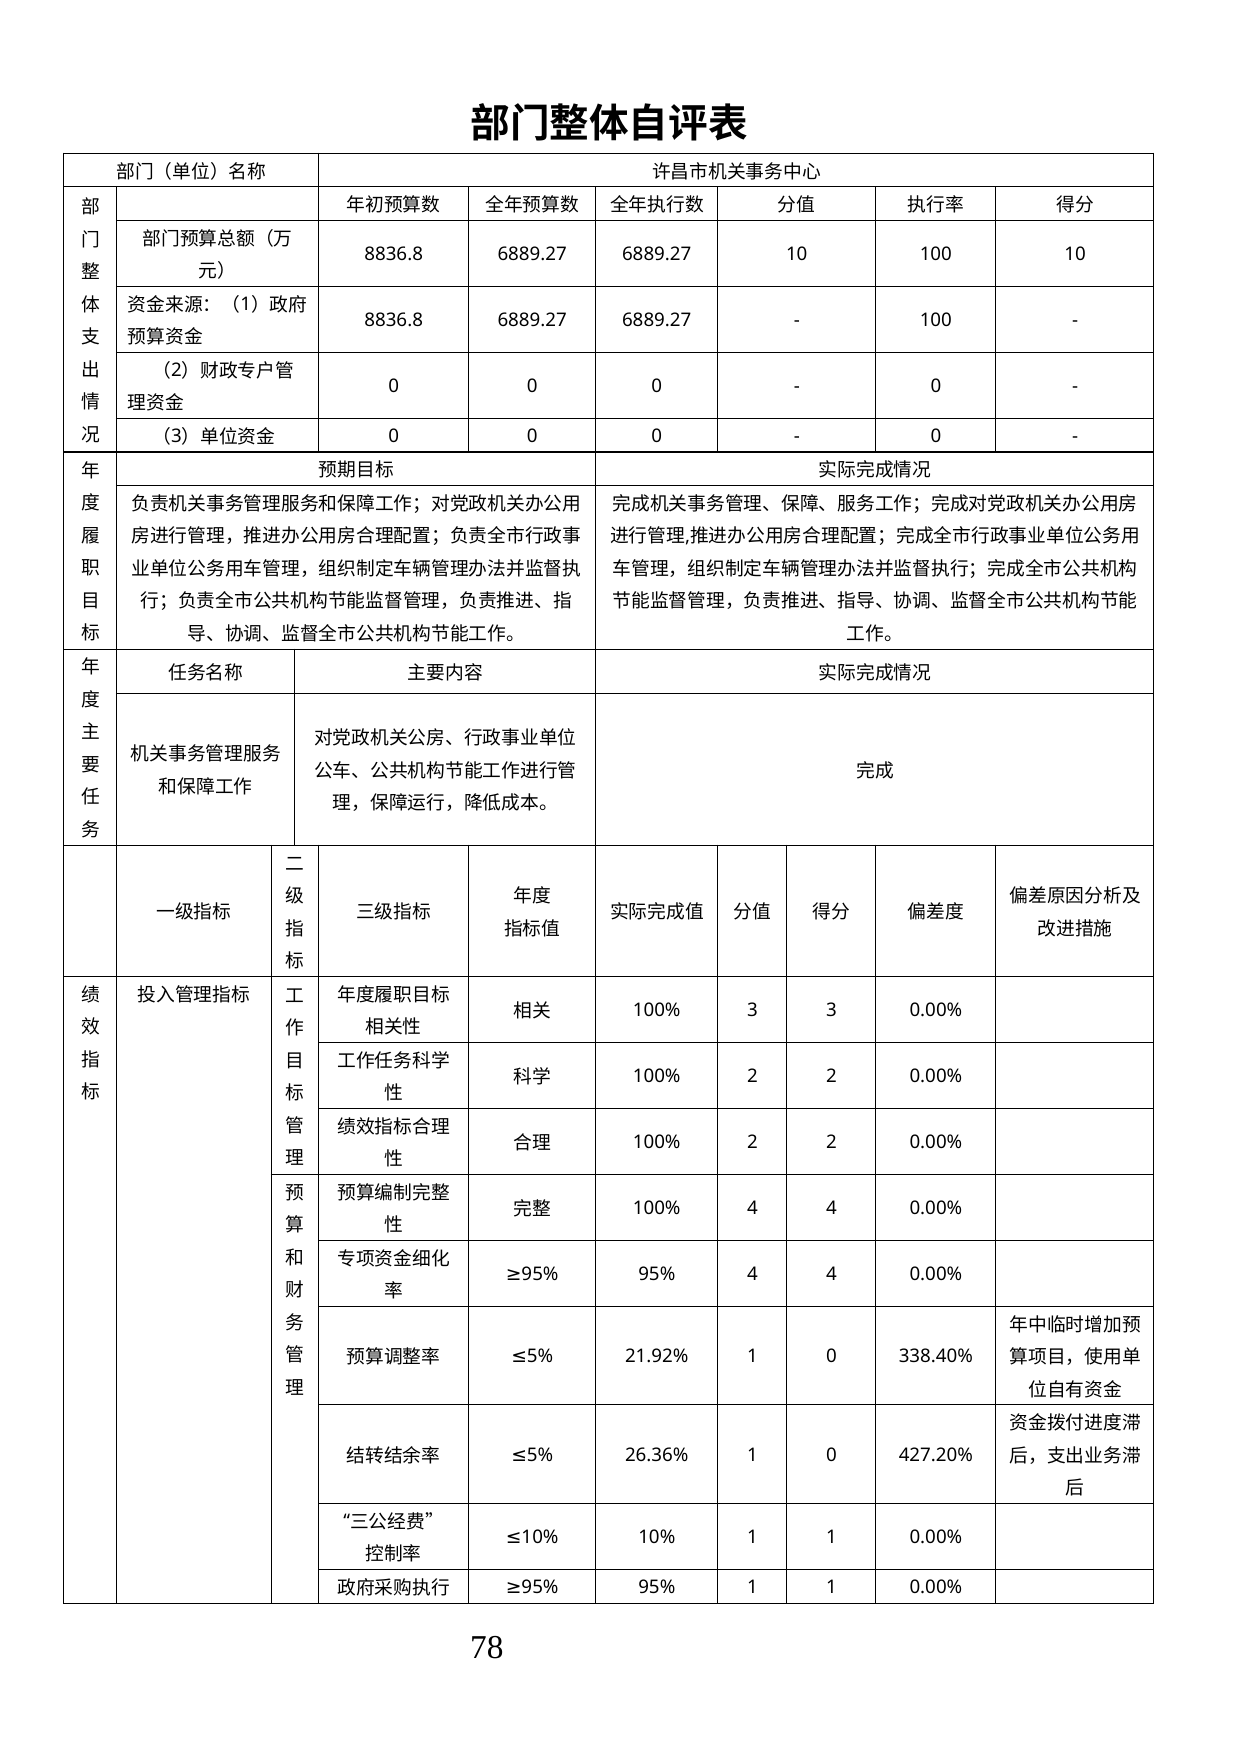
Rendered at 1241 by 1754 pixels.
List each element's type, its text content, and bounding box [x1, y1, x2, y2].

table_cell 0 [596, 419, 717, 451]
table_cell 3 [787, 977, 875, 1042]
table_cell 2 [787, 1043, 875, 1108]
table_cell 10 [718, 221, 875, 286]
table_cell 实际完成情况 [596, 453, 1153, 485]
table_cell 年度履职目标 [64, 453, 116, 648]
table_cell 0 [469, 419, 595, 451]
table_cell 4 [787, 1241, 875, 1306]
table_cell 100 [876, 287, 995, 352]
table_cell 3 [718, 977, 786, 1042]
table_cell 偏差原因分析及 改进措施 [996, 846, 1153, 976]
table_cell 部门预算总额（万元） [117, 221, 318, 286]
table_cell 100 [876, 221, 995, 286]
table_cell 得分 [787, 846, 875, 976]
table_cell 部门整体支出情况 [64, 187, 116, 451]
table_cell 主要内容 [295, 650, 595, 692]
table_cell ≤5% [469, 1307, 595, 1404]
table_cell 2 [787, 1109, 875, 1174]
table_cell 0.00% [876, 1109, 995, 1174]
table_cell [996, 1504, 1153, 1569]
table_cell 6889.27 [469, 287, 595, 352]
table_cell ≥95% [469, 1570, 595, 1602]
table_cell 0.00% [876, 1570, 995, 1602]
table_cell 6889.27 [596, 221, 717, 286]
table_cell 完整 [469, 1175, 595, 1240]
table_cell 年度主要任务 [64, 650, 116, 844]
table_cell 6889.27 [596, 287, 717, 352]
table_cell 合理 [469, 1109, 595, 1174]
table_cell 0 [319, 419, 468, 451]
table_cell 100% [596, 1109, 717, 1174]
table_cell 0 [319, 353, 468, 418]
table_cell 偏差度 [876, 846, 995, 976]
table_cell 0.00% [876, 1175, 995, 1240]
table_cell 21.92% [596, 1307, 717, 1404]
table_cell 许昌市机关事务中心 [319, 154, 1153, 186]
table_cell 政府采购执行率 [319, 1570, 468, 1602]
table_cell （3）单位资金 [117, 419, 318, 451]
table_cell [996, 977, 1153, 1042]
table_cell 26.36% [596, 1405, 717, 1503]
table_cell 全年预算数 [469, 187, 595, 220]
table_cell 预算调整率 [319, 1307, 468, 1404]
table_cell [996, 1570, 1153, 1602]
table_cell 10% [596, 1504, 717, 1569]
table_cell （2）财政专户管理资金 [117, 353, 318, 418]
table_cell 4 [787, 1175, 875, 1240]
table_cell 100% [596, 1043, 717, 1108]
table_cell 实际完成值 [596, 846, 717, 976]
table_cell - [996, 353, 1153, 418]
table_cell 年中临时增加预算项目，使用单位自有资金 [996, 1307, 1153, 1404]
table_cell 预期目标 [117, 453, 595, 485]
table_cell 绩效指标 [64, 977, 116, 1602]
table_cell 分值 [718, 846, 786, 976]
table_cell 部门（单位）名称 [64, 154, 318, 186]
table_cell 0 [787, 1307, 875, 1404]
table_cell 0.00% [876, 1504, 995, 1569]
table_cell [64, 846, 116, 976]
table_header 部门整体自评表 [64, 88, 1154, 153]
table_cell 10 [996, 221, 1153, 286]
table_cell 1 [718, 1405, 786, 1503]
table_cell [996, 1109, 1153, 1174]
table_cell [117, 187, 318, 220]
table_cell 95% [596, 1570, 717, 1602]
table_cell 专项资金细化率 [319, 1241, 468, 1306]
table_cell 投入管理指标 [117, 977, 271, 1602]
table_cell - [996, 287, 1153, 352]
table_cell 1 [787, 1570, 875, 1602]
table_cell 任务名称 [117, 650, 294, 692]
table_cell 预算和财务 管理 [272, 1175, 318, 1602]
table_cell 1 [787, 1504, 875, 1569]
table_cell 绩效指标合理性 [319, 1109, 468, 1174]
table_cell 三级指标 [319, 846, 468, 976]
table_cell 6889.27 [469, 221, 595, 286]
table_cell 2 [718, 1043, 786, 1108]
table_cell - [996, 419, 1153, 451]
table_cell 完成 [596, 694, 1153, 844]
table_cell 一级指标 [117, 846, 271, 976]
table_cell 338.40% [876, 1307, 995, 1404]
table_cell 0 [596, 353, 717, 418]
table_cell 实际完成情况 [596, 650, 1153, 692]
table_cell 执行率 [876, 187, 995, 220]
table_cell [996, 1043, 1153, 1108]
table_cell 负责机关事务管理服务和保障工作；对党政机关办公用房进行管理，推进办公用房合理配置；负责全市行政事业单位公务用车管理，组织制定车辆管理办法并监督执行；负责全市公共机构节能监督管理，负责推进、指导、协调、监督全市公共机构节能工作。 [117, 486, 595, 648]
table_cell 4 [718, 1241, 786, 1306]
table_cell 100% [596, 1175, 717, 1240]
table_cell 1 [718, 1504, 786, 1569]
table_cell 年度 指标值 [469, 846, 595, 976]
table_cell ≤5% [469, 1405, 595, 1503]
table_cell - [718, 353, 875, 418]
table_cell 得分 [996, 187, 1153, 220]
table_cell 科学 [469, 1043, 595, 1108]
table_cell 0.00% [876, 1241, 995, 1306]
table_cell 0 [876, 353, 995, 418]
table_cell 0.00% [876, 1043, 995, 1108]
table_cell - [718, 287, 875, 352]
table_cell 0 [876, 419, 995, 451]
table_cell [996, 1241, 1153, 1306]
table_cell 年度履职目标相关性 [319, 977, 468, 1042]
table_cell 工作目标 管理 [272, 977, 318, 1174]
table_cell 4 [718, 1175, 786, 1240]
table_cell 427.20% [876, 1405, 995, 1503]
table_cell 资金拨付进度滞后，支出业务滞后 [996, 1405, 1153, 1503]
table_cell - [718, 419, 875, 451]
table_cell ≤10% [469, 1504, 595, 1569]
table_cell 95% [596, 1241, 717, 1306]
table_cell 1 [718, 1307, 786, 1404]
table_cell 0 [787, 1405, 875, 1503]
table_cell 预算编制完整性 [319, 1175, 468, 1240]
table_cell 2 [718, 1109, 786, 1174]
table_cell 对党政机关公房、行政事业单位公车、公共机构节能工作进行管理，保障运行，降低成本。 [295, 694, 595, 844]
table_cell [996, 1175, 1153, 1240]
table_cell 8836.8 [319, 287, 468, 352]
table_cell 8836.8 [319, 221, 468, 286]
table_cell 1 [718, 1570, 786, 1602]
table_cell 全年执行数 [596, 187, 717, 220]
table_cell 100% [596, 977, 717, 1042]
table_cell 年初预算数 [319, 187, 468, 220]
table_cell 二级指标 [272, 846, 318, 976]
table_cell 资金来源：（1）政府预算资金 [117, 287, 318, 352]
table_cell 0.00% [876, 977, 995, 1042]
table_cell “三公经费” 控制率 [319, 1504, 468, 1569]
table_cell 机关事务管理服务和保障工作 [117, 694, 294, 844]
table_cell 完成机关事务管理、保障、服务工作；完成对党政机关办公用房进行管理,推进办公用房合理配置；完成全市行政事业单位公务用车管理，组织制定车辆管理办法并监督执行；完成全市公共机构节能监督管理，负责推进、指导、协调、监督全市公共机构节能工作。 [596, 486, 1153, 648]
table_cell 分值 [718, 187, 875, 220]
table_cell ≥95% [469, 1241, 595, 1306]
table_cell 结转结余率 [319, 1405, 468, 1503]
table_cell 0 [469, 353, 595, 418]
table_cell 工作任务科学性 [319, 1043, 468, 1108]
table_cell 相关 [469, 977, 595, 1042]
